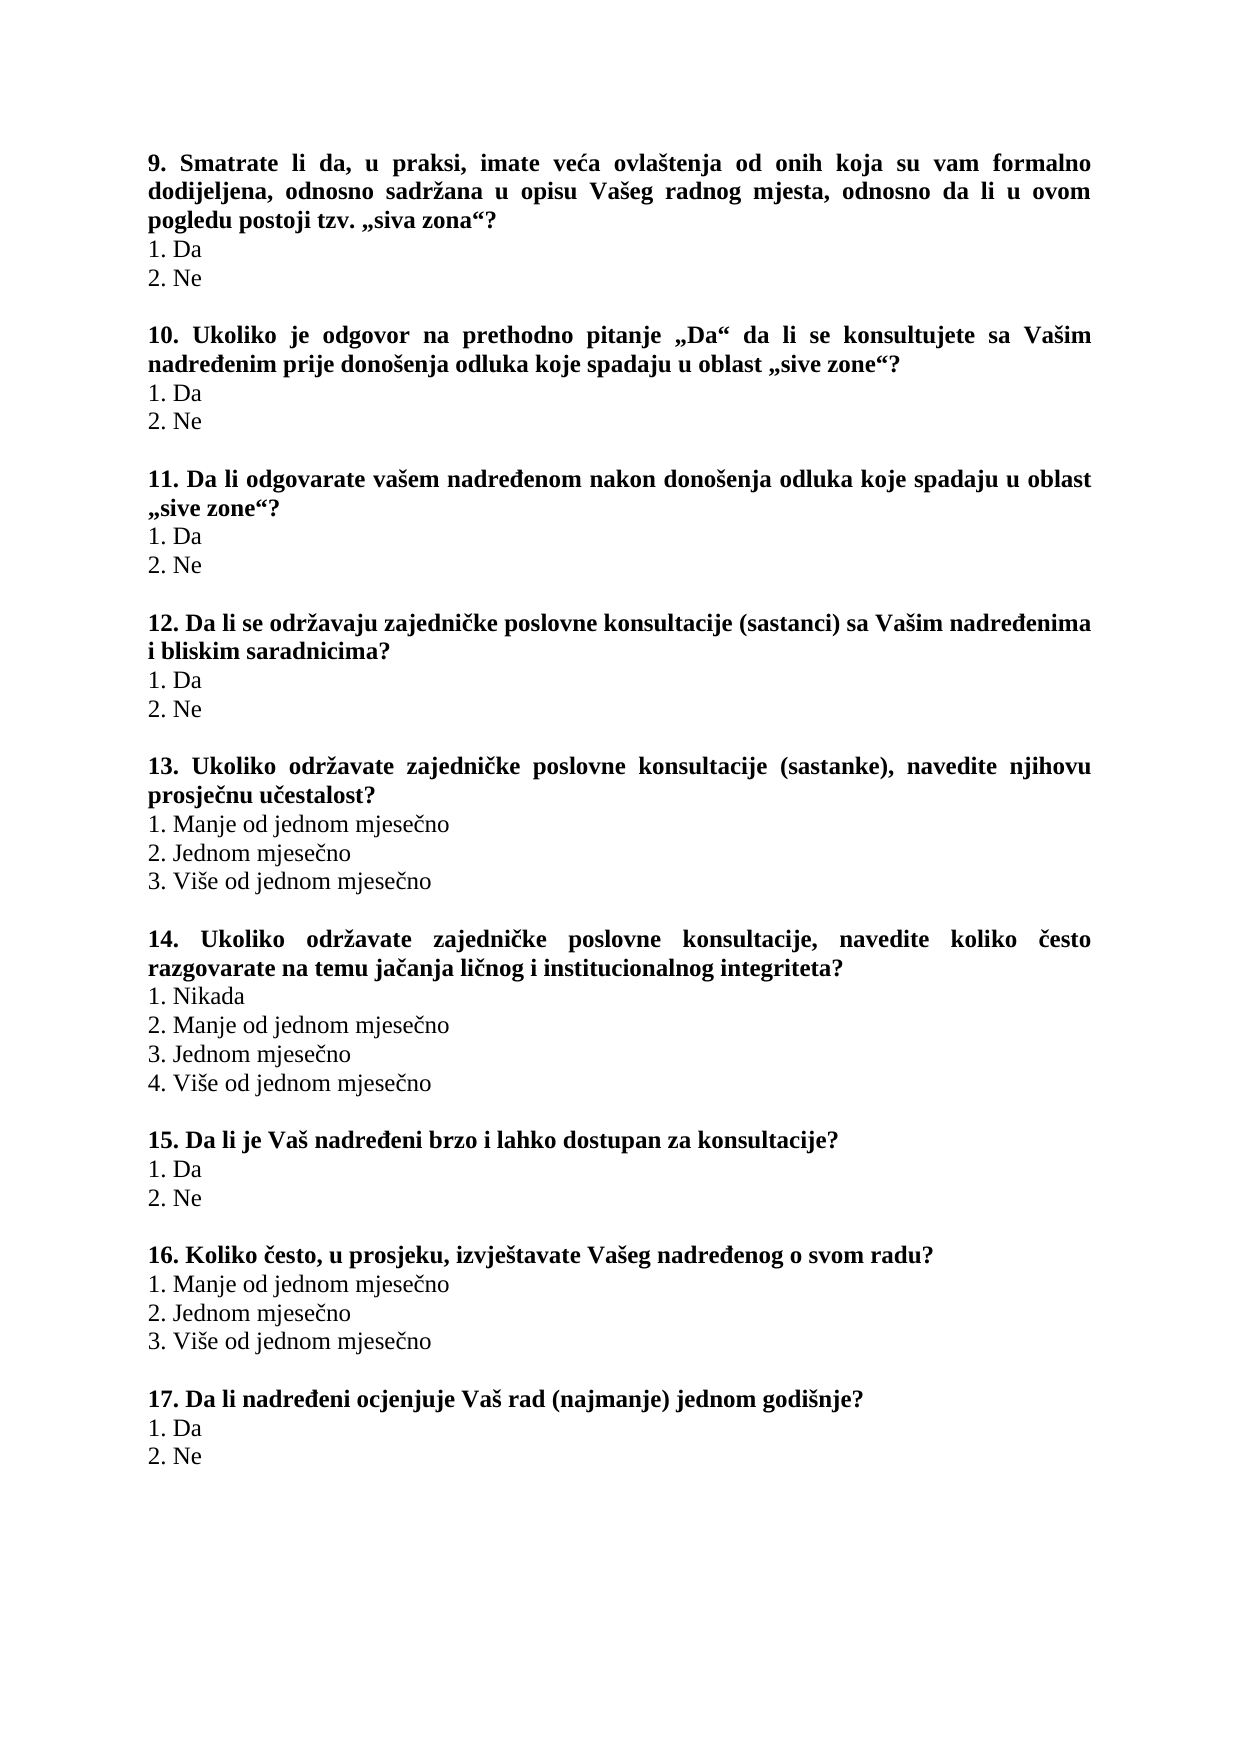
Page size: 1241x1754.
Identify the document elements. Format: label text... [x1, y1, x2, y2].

text 1. Da [148, 234, 1093, 263]
text 1. Nikada [148, 981, 1093, 1010]
text 15. Da li je Vaš nadređeni brzo i lahko dostupan za konsultacije? [148, 1125, 1093, 1154]
text 1. Manje od jednom mjesečno [148, 809, 1093, 838]
text 2. Jednom mjesečno [148, 838, 1093, 866]
text 1. Da [148, 378, 1093, 406]
text 2. Ne [148, 1441, 1093, 1470]
text 2. Ne [148, 1183, 1093, 1211]
text 1. Da [148, 1154, 1093, 1183]
text 3. Više od jednom mjesečno [148, 866, 1093, 895]
text 16. Koliko često, u prosjeku, izvještavate Vašeg nadređenog o svom radu? [148, 1240, 1093, 1269]
text 10. Ukoliko je odgovor na prethodno pitanje „Da“ da li se konsultujete sa Vašim nadređenim prije donošenja odluka koje spadaju u oblast „sive zone“? [148, 320, 1093, 378]
text 1. Da [148, 1413, 1093, 1441]
text 2. Jednom mjesečno [148, 1298, 1093, 1326]
text 1. Da [148, 665, 1093, 694]
text 2. Manje od jednom mjesečno [148, 1010, 1093, 1039]
text 2. Ne [148, 694, 1093, 723]
text 1. Da [148, 521, 1093, 550]
text 14. Ukoliko održavate zajedničke poslovne konsultacije, navedite koliko često razgovarate na temu jačanja ličnog i institucionalnog integriteta? [148, 924, 1093, 981]
text 2. Ne [148, 406, 1093, 435]
text 17. Da li nadređeni ocjenjuje Vaš rad (najmanje) jednom godišnje? [148, 1384, 1093, 1413]
text 13. Ukoliko održavate zajedničke poslovne konsultacije (sastanke), navedite njihovu prosječnu učestalost? [148, 751, 1093, 809]
text 9. Smatrate li da, u praksi, imate veća ovlaštenja od onih koja su vam formalno dodijeljena, odnosno sadržana u opisu Vašeg radnog mjesta, odnosno da li u ovom pogledu postoji tzv. „siva zona“? [148, 148, 1093, 234]
text 12. Da li se održavaju zajedničke poslovne konsultacije (sastanci) sa Vašim nadređenima i bliskim saradnicima? [148, 608, 1093, 665]
text 2. Ne [148, 550, 1093, 579]
text 4. Više od jednom mjesečno [148, 1068, 1093, 1096]
text 11. Da li odgovarate vašem nadređenom nakon donošenja odluka koje spadaju u oblast „sive zone“? [148, 464, 1093, 521]
text 3. Jednom mjesečno [148, 1039, 1093, 1068]
text 3. Više od jednom mjesečno [148, 1326, 1093, 1355]
text 2. Ne [148, 263, 1093, 291]
text 1. Manje od jednom mjesečno [148, 1269, 1093, 1298]
